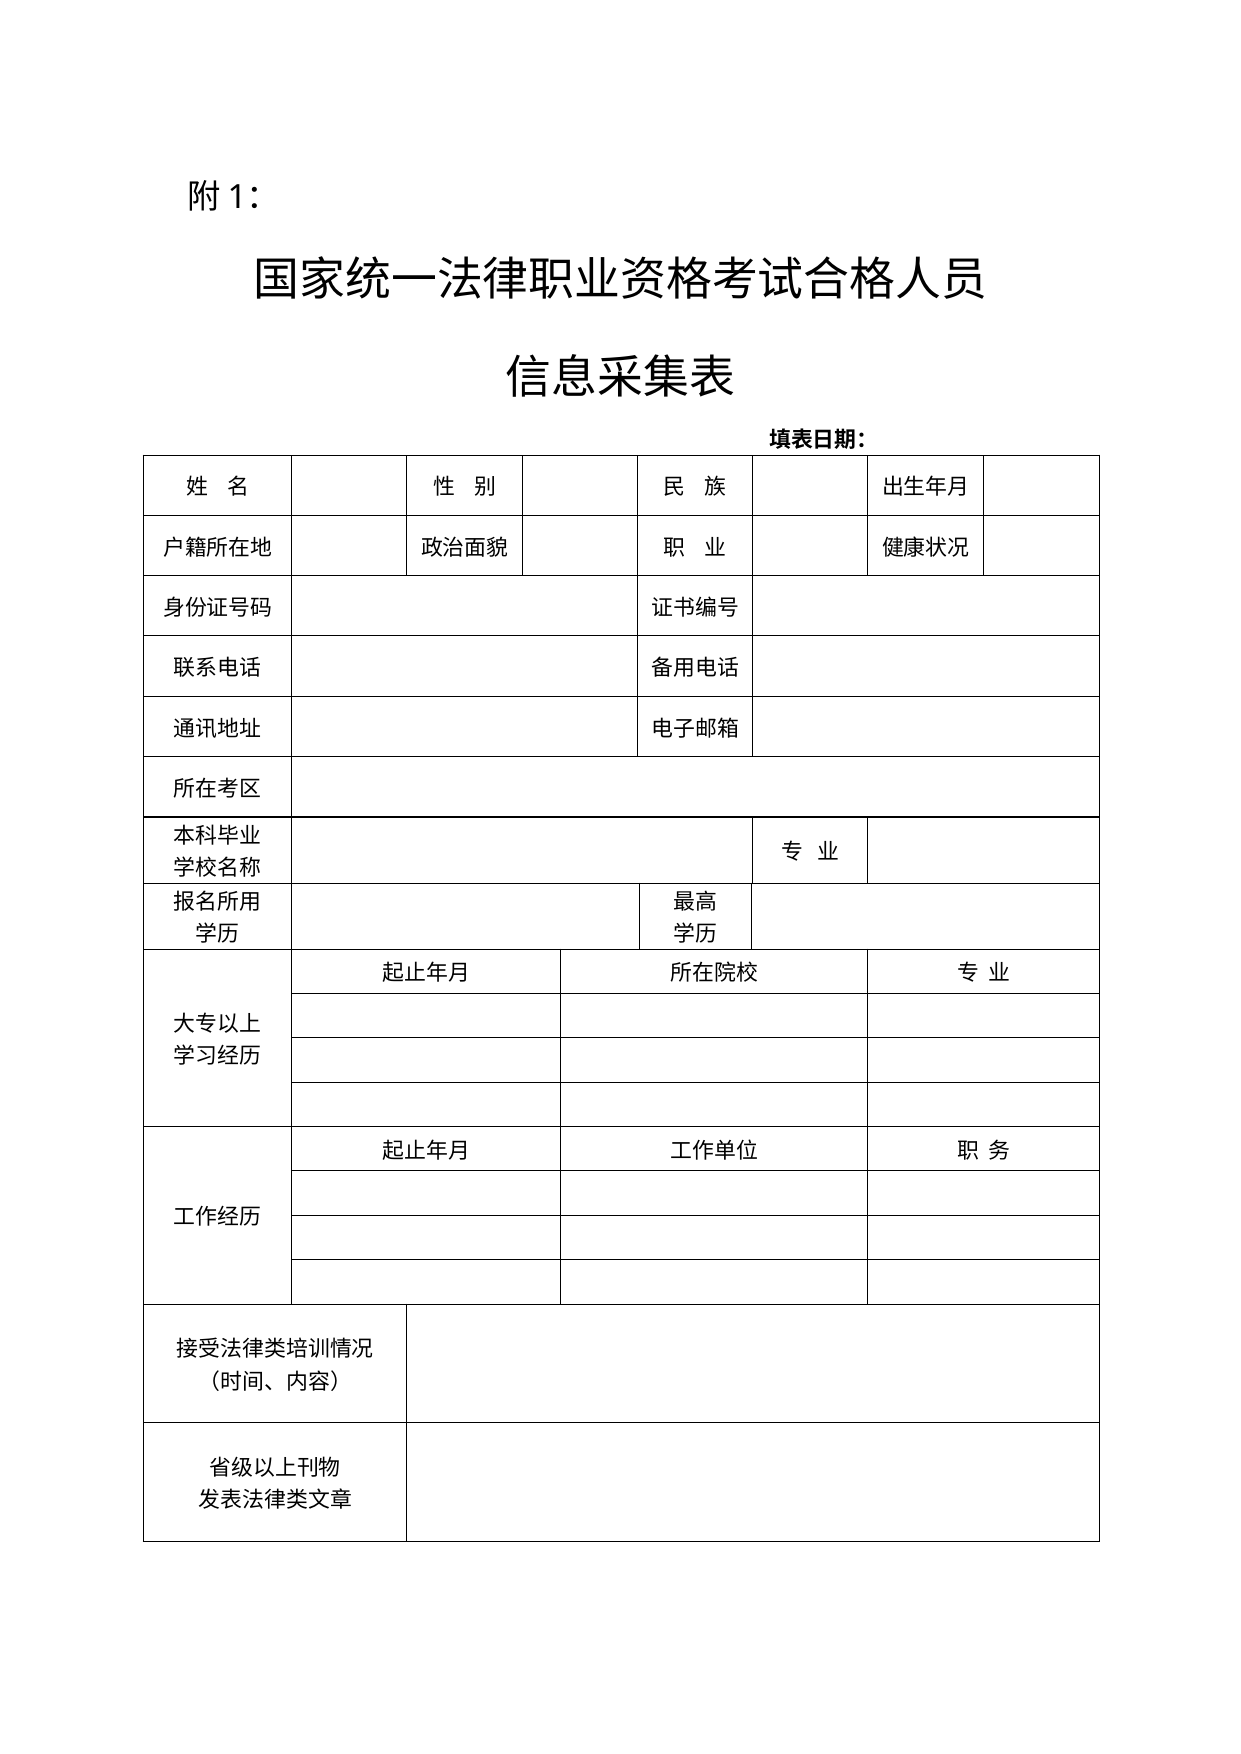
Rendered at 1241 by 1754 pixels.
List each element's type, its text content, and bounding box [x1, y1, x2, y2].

table_cell 通讯地址 [144, 697, 291, 756]
table_cell [868, 1260, 1099, 1303]
table_cell [292, 576, 637, 635]
table_cell [868, 1038, 1099, 1082]
table_cell [561, 994, 867, 1037]
table_cell 省级以上刊物 发表法律类文章 [144, 1423, 406, 1541]
table_cell [753, 516, 867, 575]
table_cell [523, 516, 637, 575]
table_cell 职 业 [638, 516, 752, 575]
table_cell [292, 884, 639, 948]
table_header 出生年月 [868, 456, 983, 515]
table_cell [868, 818, 1099, 882]
table_cell [292, 636, 637, 696]
text 填表日期： [187, 422, 1053, 454]
table_cell 大专以上 学习经历 [144, 950, 291, 1126]
table_cell [292, 757, 1099, 816]
table_cell [292, 1216, 560, 1259]
table_cell 电子邮箱 [638, 697, 752, 756]
table_cell [292, 1260, 560, 1303]
table_cell [868, 1171, 1099, 1215]
table_cell 起止年月 [292, 950, 560, 993]
table_cell 专 业 [868, 950, 1099, 993]
table_cell [292, 1083, 560, 1126]
table_cell [984, 516, 1099, 575]
table_cell [868, 1083, 1099, 1126]
table_cell 报名所用 学历 [144, 884, 291, 948]
table_cell 身份证号码 [144, 576, 291, 635]
table_cell [752, 884, 1099, 948]
table_cell 工作经历 [144, 1127, 291, 1303]
table_cell [292, 994, 560, 1037]
table_header [753, 456, 867, 515]
table_cell [753, 576, 1099, 635]
table_cell 联系电话 [144, 636, 291, 696]
table_cell [753, 636, 1099, 696]
table_cell 证书编号 [638, 576, 752, 635]
text 国家统一法律职业资格考试合格人员 [187, 227, 1053, 324]
table_header 民 族 [638, 456, 752, 515]
table_cell 所在院校 [561, 950, 867, 993]
table_cell [561, 1038, 867, 1082]
table_header 性 别 [407, 456, 522, 515]
table_cell 职 务 [868, 1127, 1099, 1170]
table_cell [561, 1083, 867, 1126]
table_cell 接受法律类培训情况 （时间、内容） [144, 1305, 406, 1422]
table_header 姓 名 [144, 456, 291, 515]
table_header [984, 456, 1099, 515]
table_cell [561, 1260, 867, 1303]
table_cell [292, 1171, 560, 1215]
table_cell [561, 1216, 867, 1259]
table_cell 本科毕业 学校名称 [144, 818, 291, 882]
table_cell 起止年月 [292, 1127, 560, 1170]
table_cell 专 业 [753, 818, 867, 882]
table_cell [407, 1305, 1099, 1422]
table_header [292, 456, 406, 515]
table_cell [868, 1216, 1099, 1259]
text 信息采集表 [187, 324, 1053, 422]
table_cell 备用电话 [638, 636, 752, 696]
table_cell 户籍所在地 [144, 516, 291, 575]
table_cell 所在考区 [144, 757, 291, 816]
table_cell [292, 1038, 560, 1082]
table_cell [753, 697, 1099, 756]
table_cell 政治面貌 [407, 516, 522, 575]
table_cell [561, 1171, 867, 1215]
table_cell [292, 697, 637, 756]
table_cell 最高 学历 [640, 884, 751, 948]
table_cell [292, 516, 406, 575]
table_cell [407, 1423, 1099, 1541]
table_cell [868, 994, 1099, 1037]
table_cell 健康状况 [868, 516, 983, 575]
table_cell 工作单位 [561, 1127, 867, 1170]
table_cell [292, 818, 752, 882]
text 附1： [187, 162, 1053, 227]
table_header [523, 456, 637, 515]
